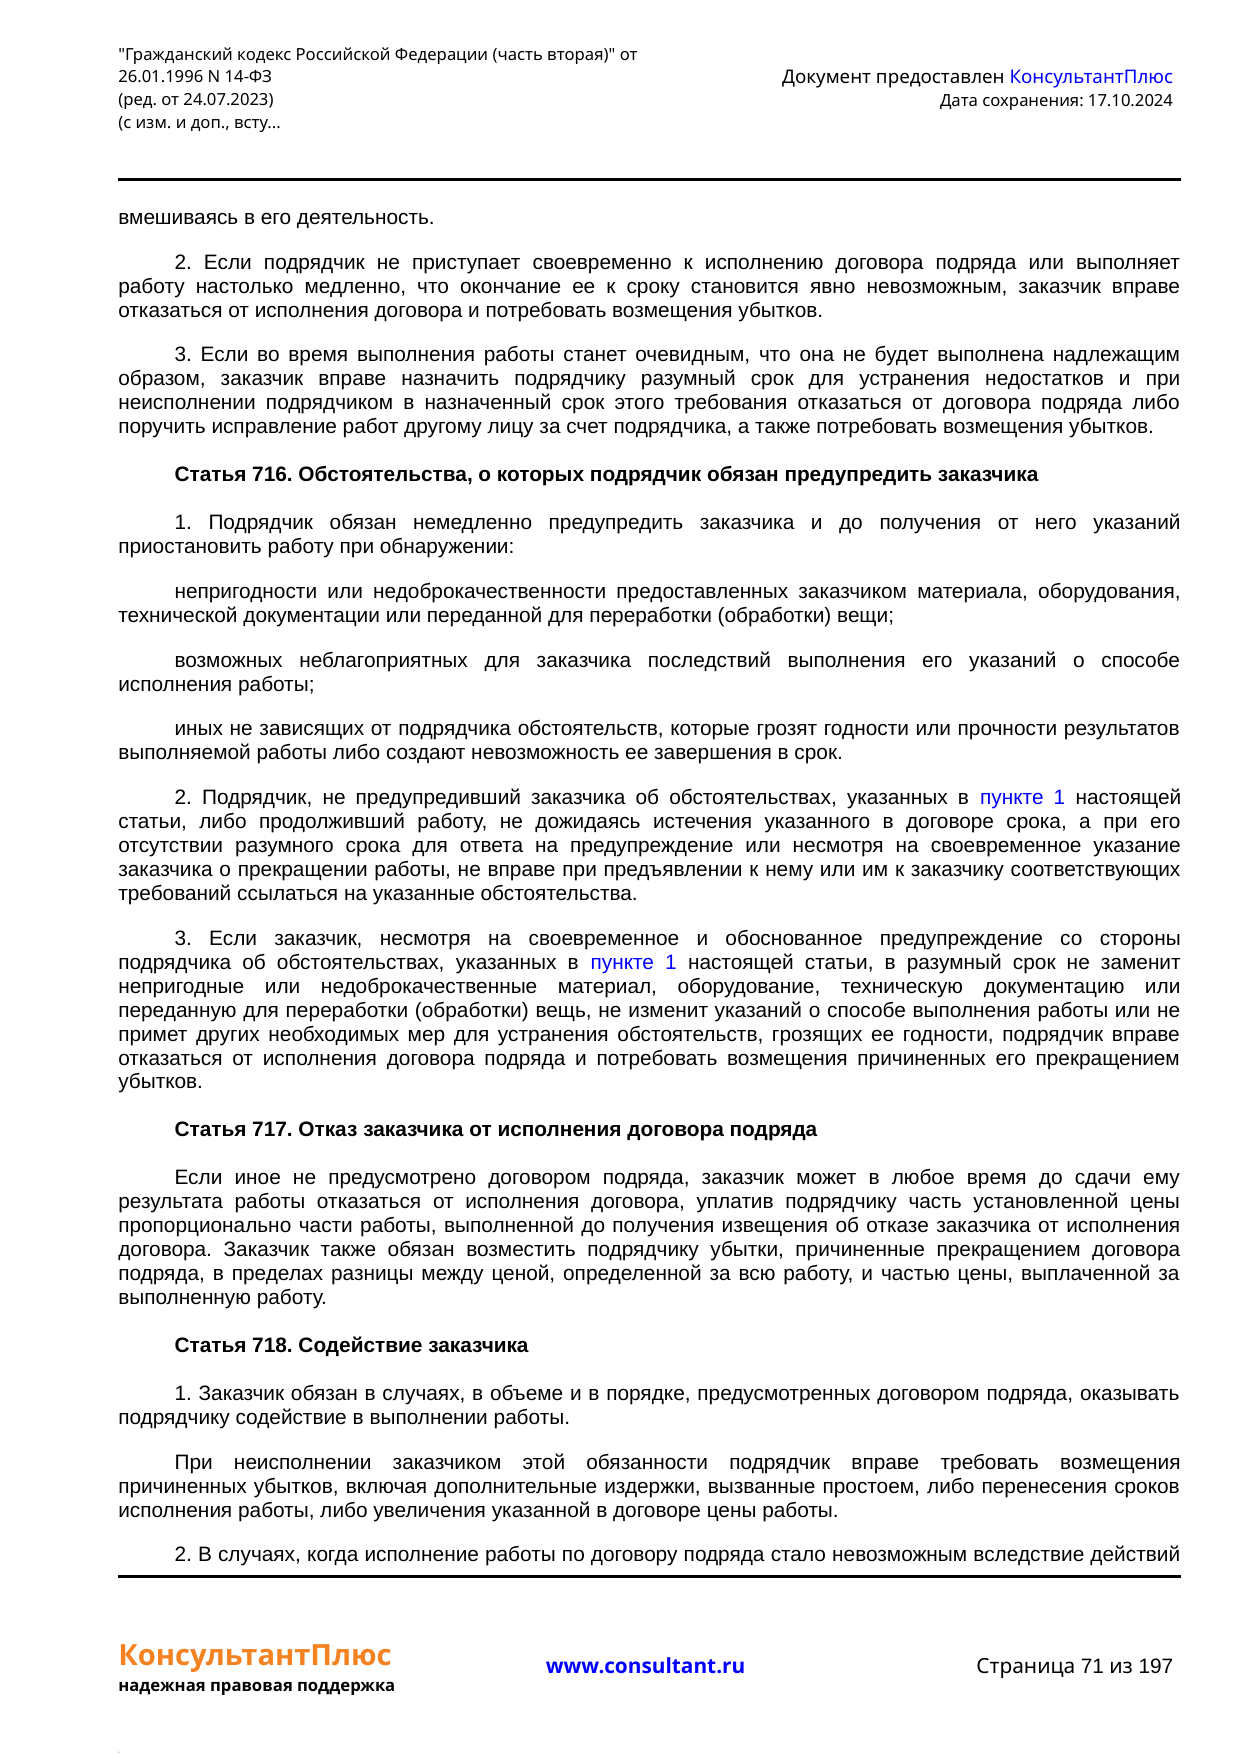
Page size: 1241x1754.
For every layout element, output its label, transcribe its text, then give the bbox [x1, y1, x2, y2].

text 3. Если во время выполнения работы станет очевидным, что она не будет выполнена надлежащим образом, заказчик вправе назначить подрядчику разумный срок для устранения недостатков и при неисполнении подрядчиком в назначенный срок этого требования отказаться от договора подряда либо поручить исправление работ другому лицу за счет подрядчика, а также потребовать возмещения убытков. [118, 342, 1181, 438]
text Если иное не предусмотрено договором подряда, заказчик может в любое время до сдачи ему результата работы отказаться от исполнения договора, уплатив подрядчику часть установленной цены пропорционально части работы, выполненной до получения извещения об отказе заказчика от исполнения договора. Заказчик также обязан возместить подрядчику убытки, причиненные прекращением договора подряда, в пределах разницы между ценой, определенной за всю работу, и частью цены, выплаченной за выполненную работу. [118, 1165, 1181, 1309]
text 1. Подрядчик обязан немедленно предупредить заказчика и до получения от него указаний приостановить работу при обнаружении: [118, 510, 1181, 558]
title Статья 716. Обстоятельства, о которых подрядчик обязан предупредить заказчика [118, 462, 1181, 486]
title Статья 718. Содействие заказчика [118, 1333, 1181, 1357]
text 3. Если заказчик, несмотря на своевременное и обоснованное предупреждение со стороны подрядчика об обстоятельствах, указанных в пункте 1 настоящей статьи, в разумный срок не заменит непригодные или недоброкачественные материал, оборудование, техническую документацию или переданную для переработки (обработки) вещь, не изменит указаний о способе выполнения работы или не примет других необходимых мер для устранения обстоятельств, грозящих ее годности, подрядчик вправе отказаться от исполнения договора подряда и потребовать возмещения причиненных его прекращением убытков. [118, 926, 1181, 1093]
text возможных неблагоприятных для заказчика последствий выполнения его указаний о способе исполнения работы; [118, 647, 1181, 695]
text непригодности или недоброкачественности предоставленных заказчиком материала, оборудования, технической документации или переданной для переработки (обработки) вещи; [118, 579, 1181, 627]
text 2. Подрядчик, не предупредивший заказчика об обстоятельствах, указанных в пункте 1 настоящей статьи, либо продолживший работу, не дожидаясь истечения указанного в договоре срока, а при его отсутствии разумного срока для ответа на предупреждение или несмотря на своевременное указание заказчика о прекращении работы, не вправе при предъявлении к нему или им к заказчику соответствующих требований ссылаться на указанные обстоятельства. [118, 785, 1181, 905]
text 2. Если подрядчик не приступает своевременно к исполнению договора подряда или выполняет работу настолько медленно, что окончание ее к сроку становится явно невозможным, заказчик вправе отказаться от исполнения договора и потребовать возмещения убытков. [118, 249, 1181, 321]
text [118, 1542, 1181, 1566]
text При неисполнении заказчиком этой обязанности подрядчик вправе требовать возмещения причиненных убытков, включая дополнительные издержки, вызванные простоем, либо перенесения сроков исполнения работы, либо увеличения указанной в договоре цены работы. [118, 1449, 1181, 1521]
text иных не зависящих от подрядчика обстоятельств, которые грозят годности или прочности результатов выполняемой работы либо создают невозможность ее завершения в срок. [118, 716, 1181, 764]
text 1. Заказчик обязан в случаях, в объеме и в порядке, предусмотренных договором подряда, оказывать подрядчику содействие в выполнении работы. [118, 1381, 1181, 1429]
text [118, 205, 1181, 229]
title Статья 717. Отказ заказчика от исполнения договора подряда [118, 1117, 1181, 1141]
